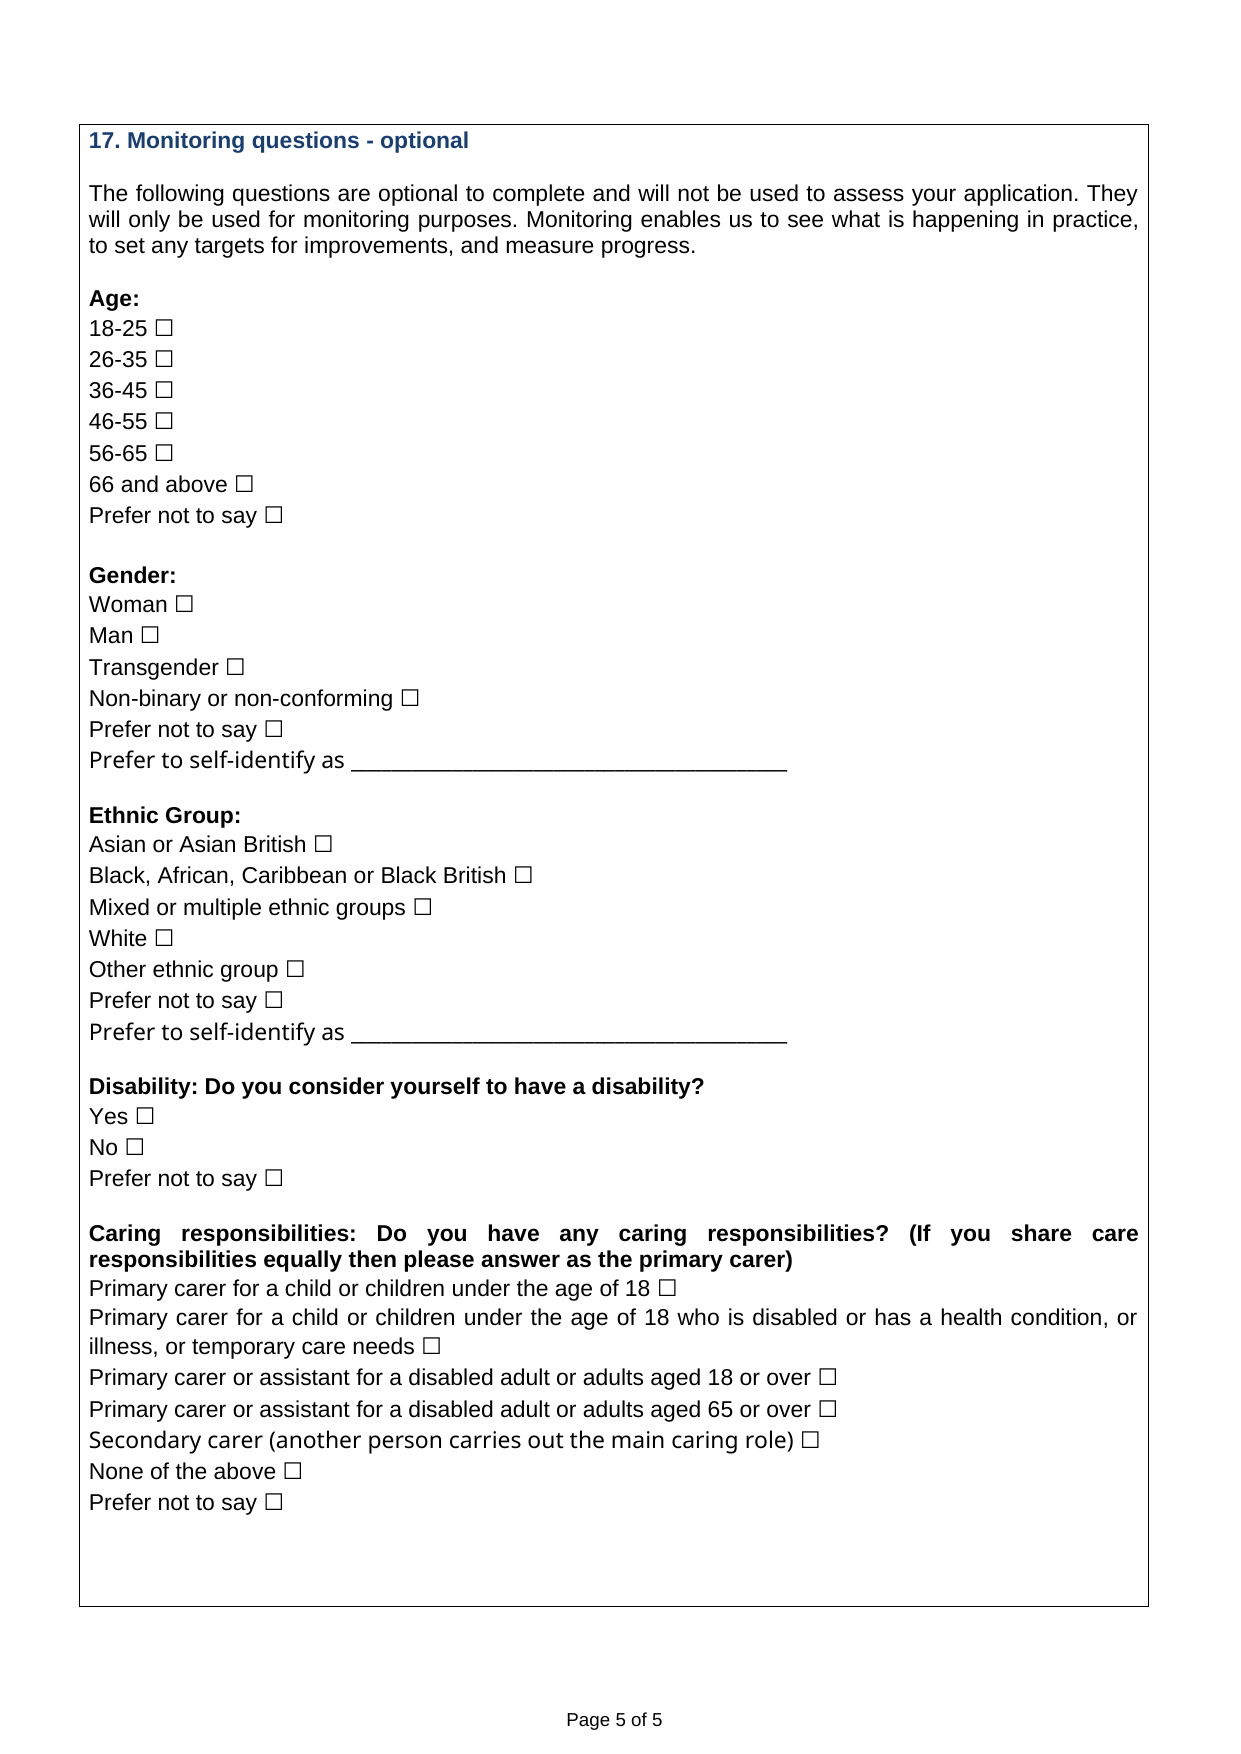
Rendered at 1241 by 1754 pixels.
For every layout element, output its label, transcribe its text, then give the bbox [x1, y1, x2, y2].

text Disability: Do you consider yourself to have a disability? [89, 1073, 1140, 1099]
text Age: [89, 285, 1140, 312]
text No ☐ [89, 1131, 1140, 1162]
text Primary carer or assistant for a disabled adult or adults aged 18 or over ☐ [89, 1361, 1140, 1392]
text 18-25 ☐ [89, 312, 1140, 343]
text Prefer not to say ☐ [89, 1162, 1140, 1193]
text Prefer not to say ☐ [89, 1486, 1140, 1517]
text Prefer not to say ☐ [89, 713, 1140, 744]
text Secondary carer (another person carries out the main caring role) ☐ [89, 1424, 1140, 1455]
text Primary carer for a child or children under the age of 18 ☐ [89, 1272, 1140, 1304]
text Man ☐ [89, 619, 1140, 650]
text Transgender ☐ [89, 650, 1140, 682]
text 26-35 ☐ [89, 343, 1140, 374]
text Caring responsibilities: Do you have any caring responsibilities? (If you share care responsibilities equally then please answer as the primary carer) [89, 1220, 1140, 1272]
text None of the above ☐ [89, 1455, 1140, 1486]
text Mixed or multiple ethnic groups ☐ [89, 891, 1140, 922]
text Asian or Asian British ☐ [89, 828, 1140, 859]
text Yes ☐ [89, 1099, 1140, 1131]
text Non-binary or non-conforming ☐ [89, 682, 1140, 713]
text Prefer to self-identify as ___________________________________________ [89, 1016, 1140, 1047]
text 17. Monitoring questions - optional [80, 125, 1148, 153]
text Primary carer or assistant for a disabled adult or adults aged 65 or over ☐ [89, 1392, 1140, 1424]
text Black, African, Caribbean or Black British ☐ [89, 859, 1140, 891]
text Prefer not to say ☐ [89, 984, 1140, 1016]
text White ☐ [89, 922, 1140, 953]
text Gender: [89, 562, 1140, 588]
text Woman ☐ [89, 588, 1140, 619]
text Ethnic Group: [89, 802, 1140, 828]
text 56-65 ☐ [89, 437, 1140, 468]
text 46-55 ☐ [89, 405, 1140, 437]
text 36-45 ☐ [89, 374, 1140, 405]
text The following questions are optional to complete and will not be used to assess your application. They will only be used for monitoring purposes. Monitoring enables us to see what is happening in practice, to set any targets for improvements, and measure progress. [89, 180, 1140, 259]
text Prefer not to say ☐ [89, 499, 1140, 530]
text Primary carer for a child or children under the age of 18 who is disabled or has a health condition, or illness, or temporary care needs ☐ [89, 1304, 1140, 1361]
text 66 and above ☐ [89, 468, 1140, 499]
text Prefer to self-identify as ___________________________________________ [89, 744, 1140, 775]
text Other ethnic group ☐ [89, 953, 1140, 984]
